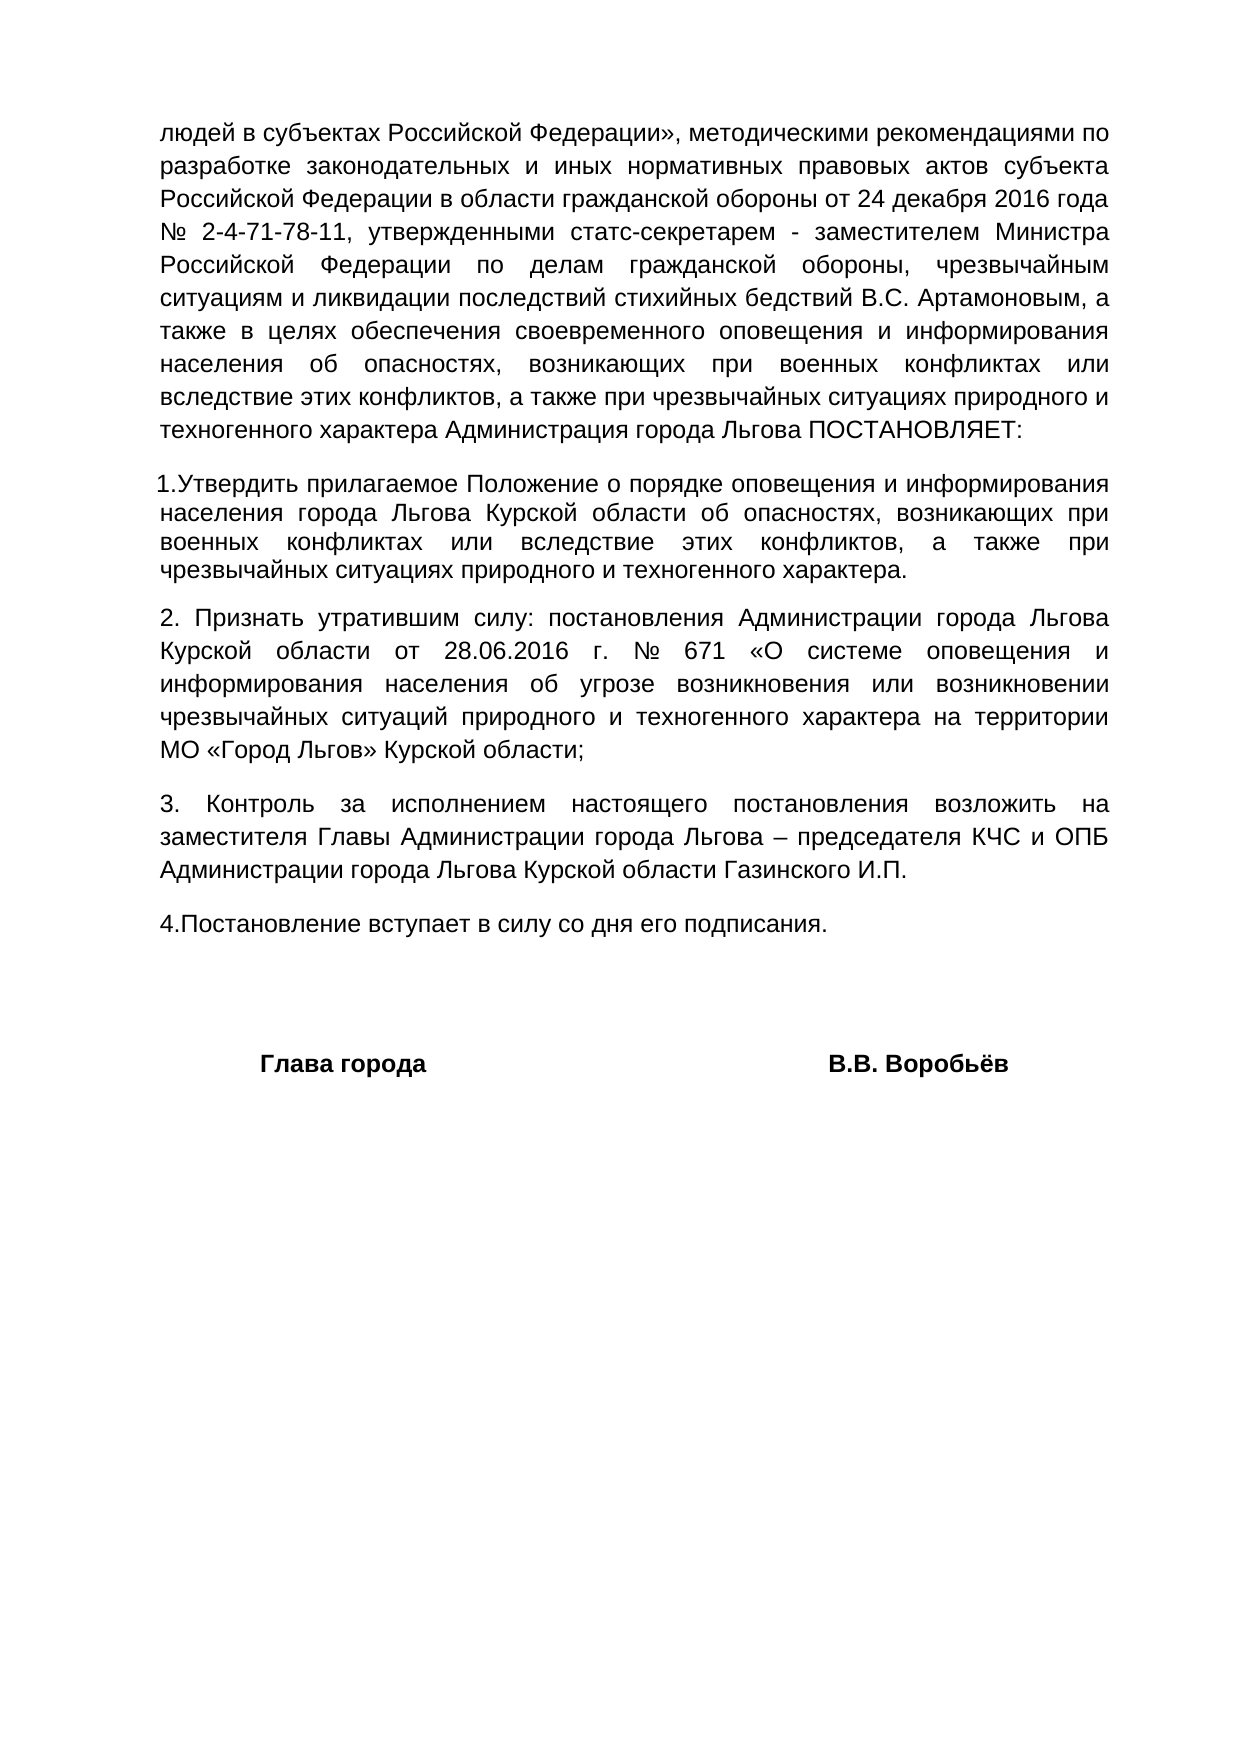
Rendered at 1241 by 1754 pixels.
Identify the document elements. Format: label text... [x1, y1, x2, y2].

text Глава города В.В. Воробьёв [159, 1049, 1110, 1078]
text 2. Признать утратившим силу: постановления Администрации города Льгова Курской области от 28.06.2016 г. № 671 «О системе оповещения и информирования населения об угрозе возникновения или возникновении чрезвычайных ситуаций природного и техногенного характера на территории МО «Город Льгов» Курской области; [159, 603, 1110, 764]
text 3. Контроль за исполнением настоящего постановления возложить на заместителя Главы Администрации города Льгова – председателя КЧС и ОПБ Администрации города Льгова Курской области Газинского И.П. [159, 789, 1110, 884]
text 1.Утвердить прилагаемое Положение о порядке оповещения и информирования населения города Льгова Курской области об опасностях, возникающих при военных конфликтах или вследствие этих конфликтов, а также при чрезвычайных ситуациях природного и техногенного характера. [82, 469, 1110, 584]
text 4.Постановление вступает в силу со дня его подписания. [159, 909, 1110, 937]
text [159, 118, 1110, 444]
